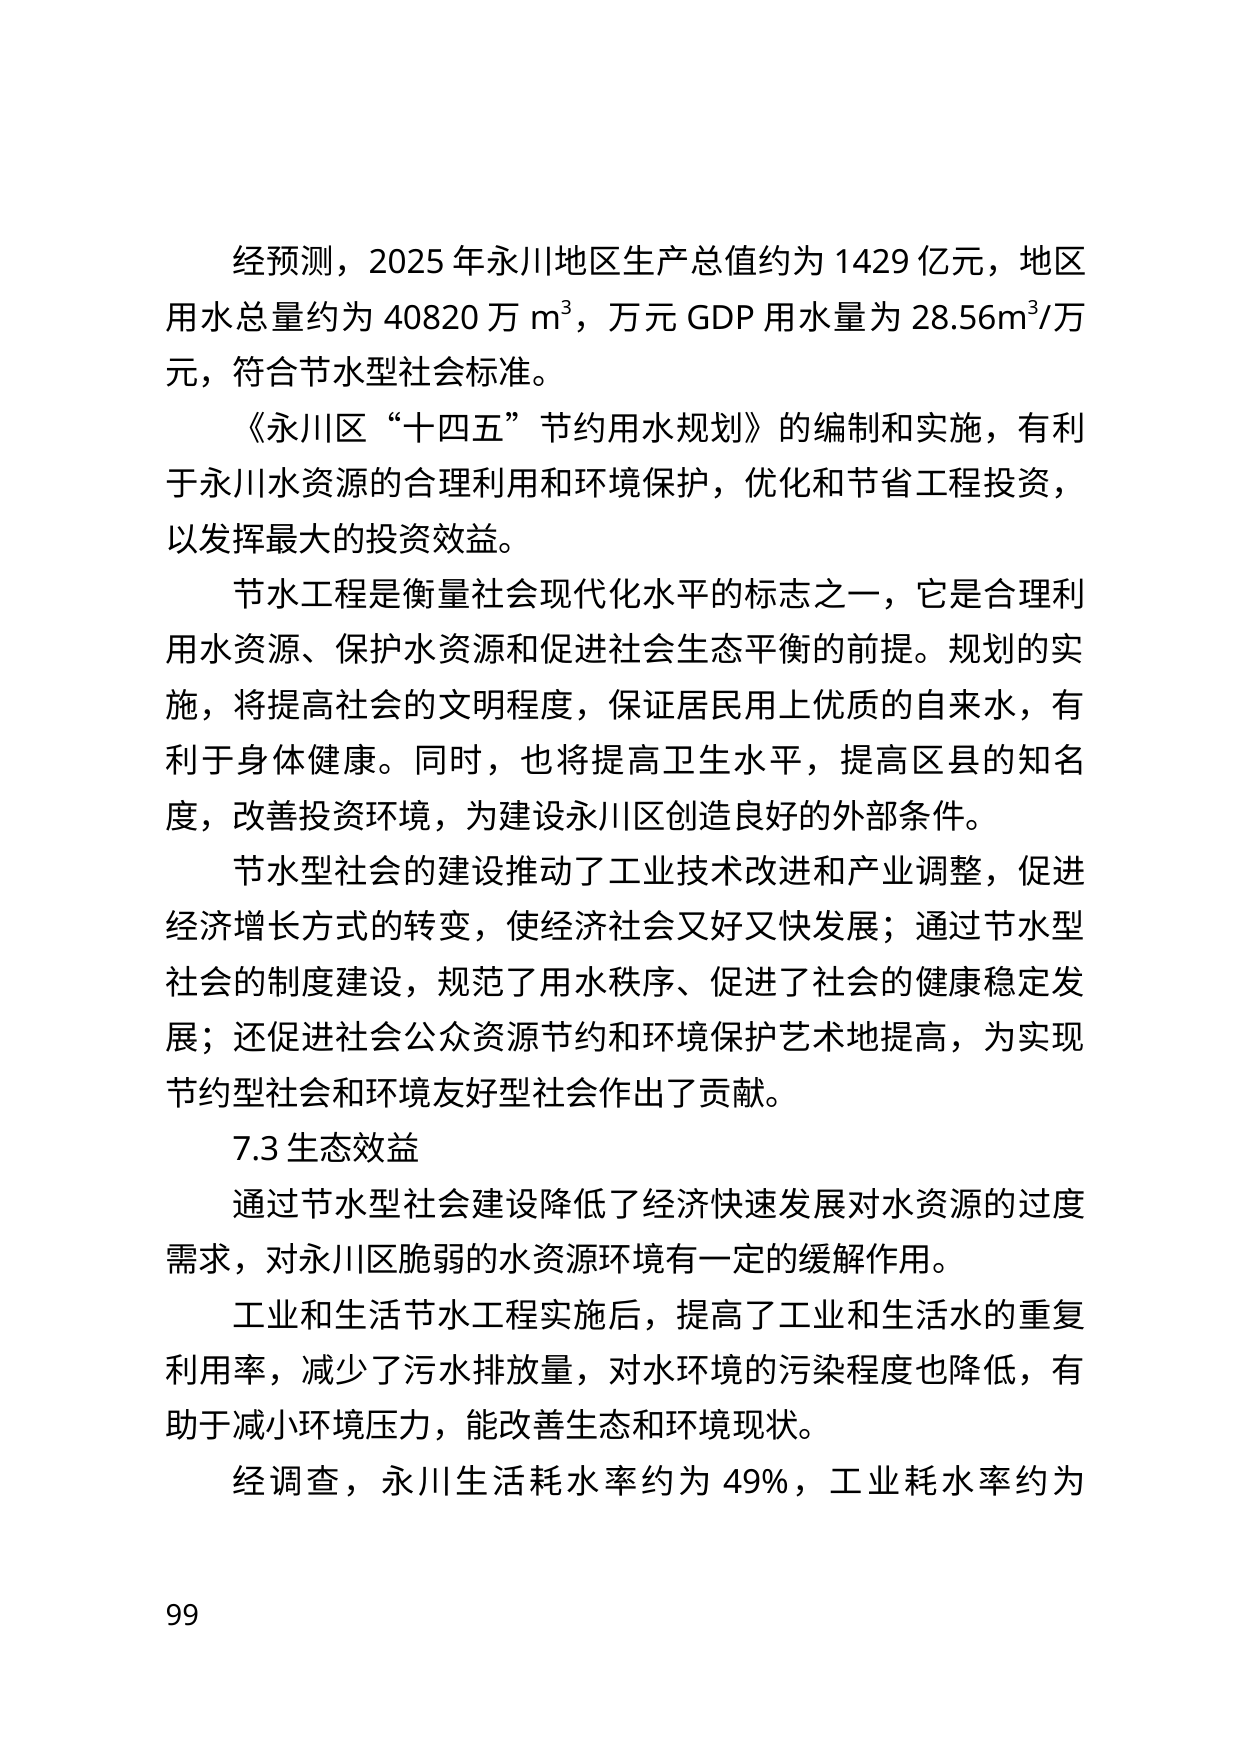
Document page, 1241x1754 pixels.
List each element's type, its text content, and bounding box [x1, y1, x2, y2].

text 节水工程是衡量社会现代化水平的标志之一，它是合理利用水资源、保护水资源和促进社会生态平衡的前提。规划的实施，将提高社会的文明程度，保证居民用上优质的自来水，有利于身体健康。同时，也将提高卫生水平，提高区县的知名度，改善投资环境，为建设永川区创造良好的外部条件。 [165, 568, 1087, 838]
text 7.3生态效益 [165, 1122, 1087, 1170]
text 节水型社会的建设推动了工业技术改进和产业调整，促进经济增长方式的转变，使经济社会又好又快发展；通过节水型社会的制度建设，规范了用水秩序、促进了社会的健康稳定发展；还促进社会公众资源节约和环境保护艺术地提高，为实现节约型社会和环境友好型社会作出了贡献。 [165, 845, 1087, 1115]
text 《永川区“十四五”节约用水规划》的编制和实施，有利于永川水资源的合理利用和环境保护，优化和节省工程投资，以发挥最大的投资效益。 [165, 402, 1087, 561]
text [165, 1455, 1087, 1503]
text 经预测，2025年永川地区生产总值约为1429亿元，地区用水总量约为40820万m3，万元GDP用水量为28.56m3/万元，符合节水型社会标准。 [165, 235, 1087, 394]
text 工业和生活节水工程实施后，提高了工业和生活水的重复利用率，减少了污水排放量，对水环境的污染程度也降低，有助于减小环境压力，能改善生态和环境现状。 [165, 1288, 1087, 1447]
text 通过节水型社会建设降低了经济快速发展对水资源的过度需求，对永川区脆弱的水资源环境有一定的缓解作用。 [165, 1178, 1087, 1281]
